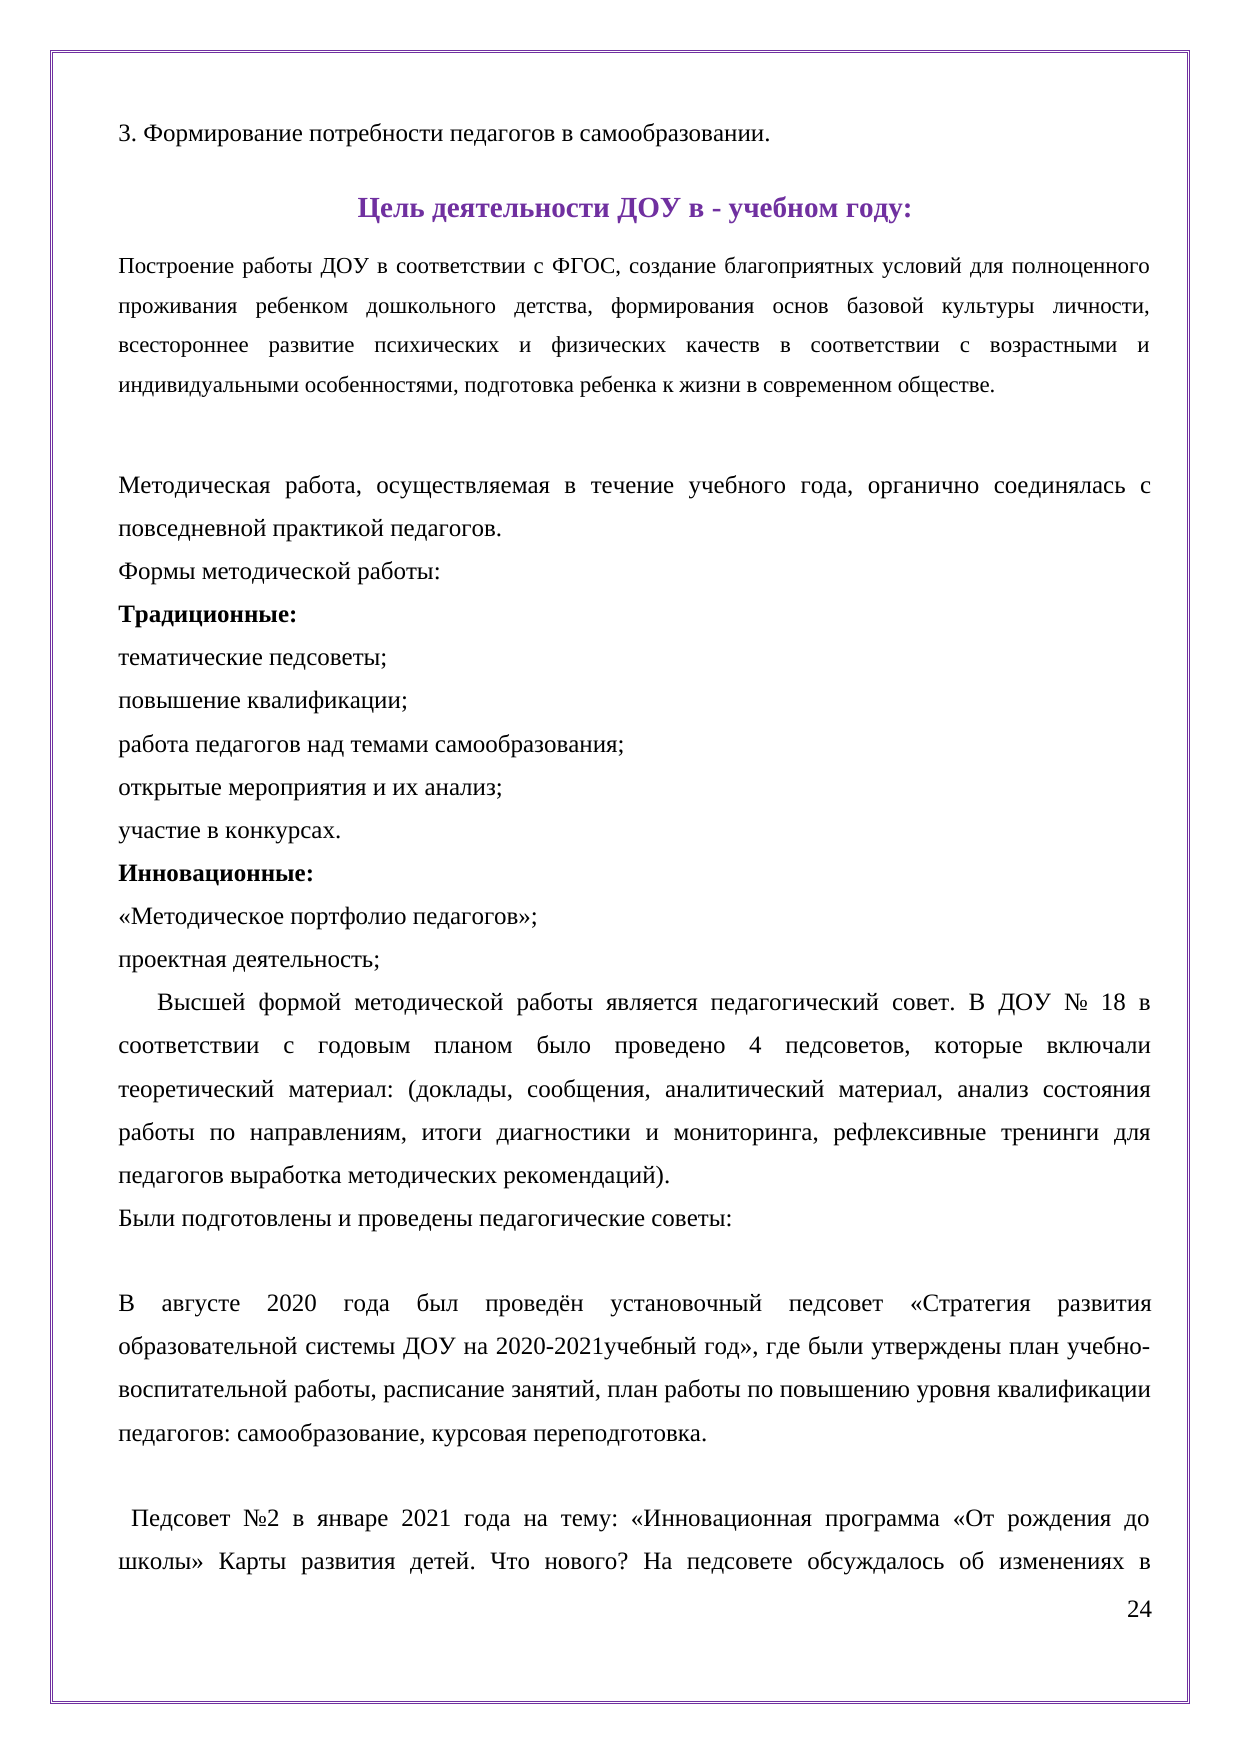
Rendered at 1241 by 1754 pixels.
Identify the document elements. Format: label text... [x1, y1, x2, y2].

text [118, 1503, 1152, 1574]
text 3. Формирование потребности педагогов в самообразовании. [118, 118, 1152, 147]
text Традиционные: [118, 599, 1152, 628]
text Высшей формой методической работы является педагогический совет. В ДОУ № 18 в соответствии с годовым планом было проведено 4 педсоветов, которые включали теоретический материал: (доклады, сообщения, аналитический материал, анализ состояния работы по направлениям, итоги диагностики и мониторинга, рефлексивные тренинги для педагогов выработка методических рекомендаций). [118, 987, 1152, 1189]
text В августе 2020 года был проведён установочный педсовет «Стратегия развития образовательной системы ДОУ на 2020-2021учебный год», где были утверждены план учебно-воспитательной работы, расписание занятий, план работы по повышению уровня квалификации педагогов: самообразование, курсовая переподготовка. [118, 1288, 1152, 1446]
text Построение работы ДОУ в соответствии с ФГОС, создание благоприятных условий для полноценного проживания ребенком дошкольного детства, формирования основ базовой культуры личности, всестороннее развитие психических и физических качеств в соответствии с возрастными и индивидуальными особенностями, подготовка ребенка к жизни в современном обществе. [118, 252, 1152, 397]
text «Методическое портфолио педагогов»; [118, 901, 1152, 930]
text Инновационные: [118, 858, 1152, 887]
text повышение квалификации; [118, 686, 1152, 714]
text тематические педсоветы; [118, 642, 1152, 671]
text Цель деятельности ДОУ в - учебном году: [118, 190, 1152, 223]
text работа педагогов над темами самообразования; [118, 729, 1152, 757]
text Методическая работа, осуществляемая в течение учебного года, органично соединялась с повседневной практикой педагогов. [118, 470, 1152, 542]
text Были подготовлены и проведены педагогические советы: [118, 1203, 1152, 1232]
text проектная деятельность; [118, 944, 1152, 973]
text открытые мероприятия и их анализ; [118, 772, 1152, 801]
text участие в конкурсах. [118, 815, 1152, 844]
text Формы методической работы: [118, 556, 1152, 585]
